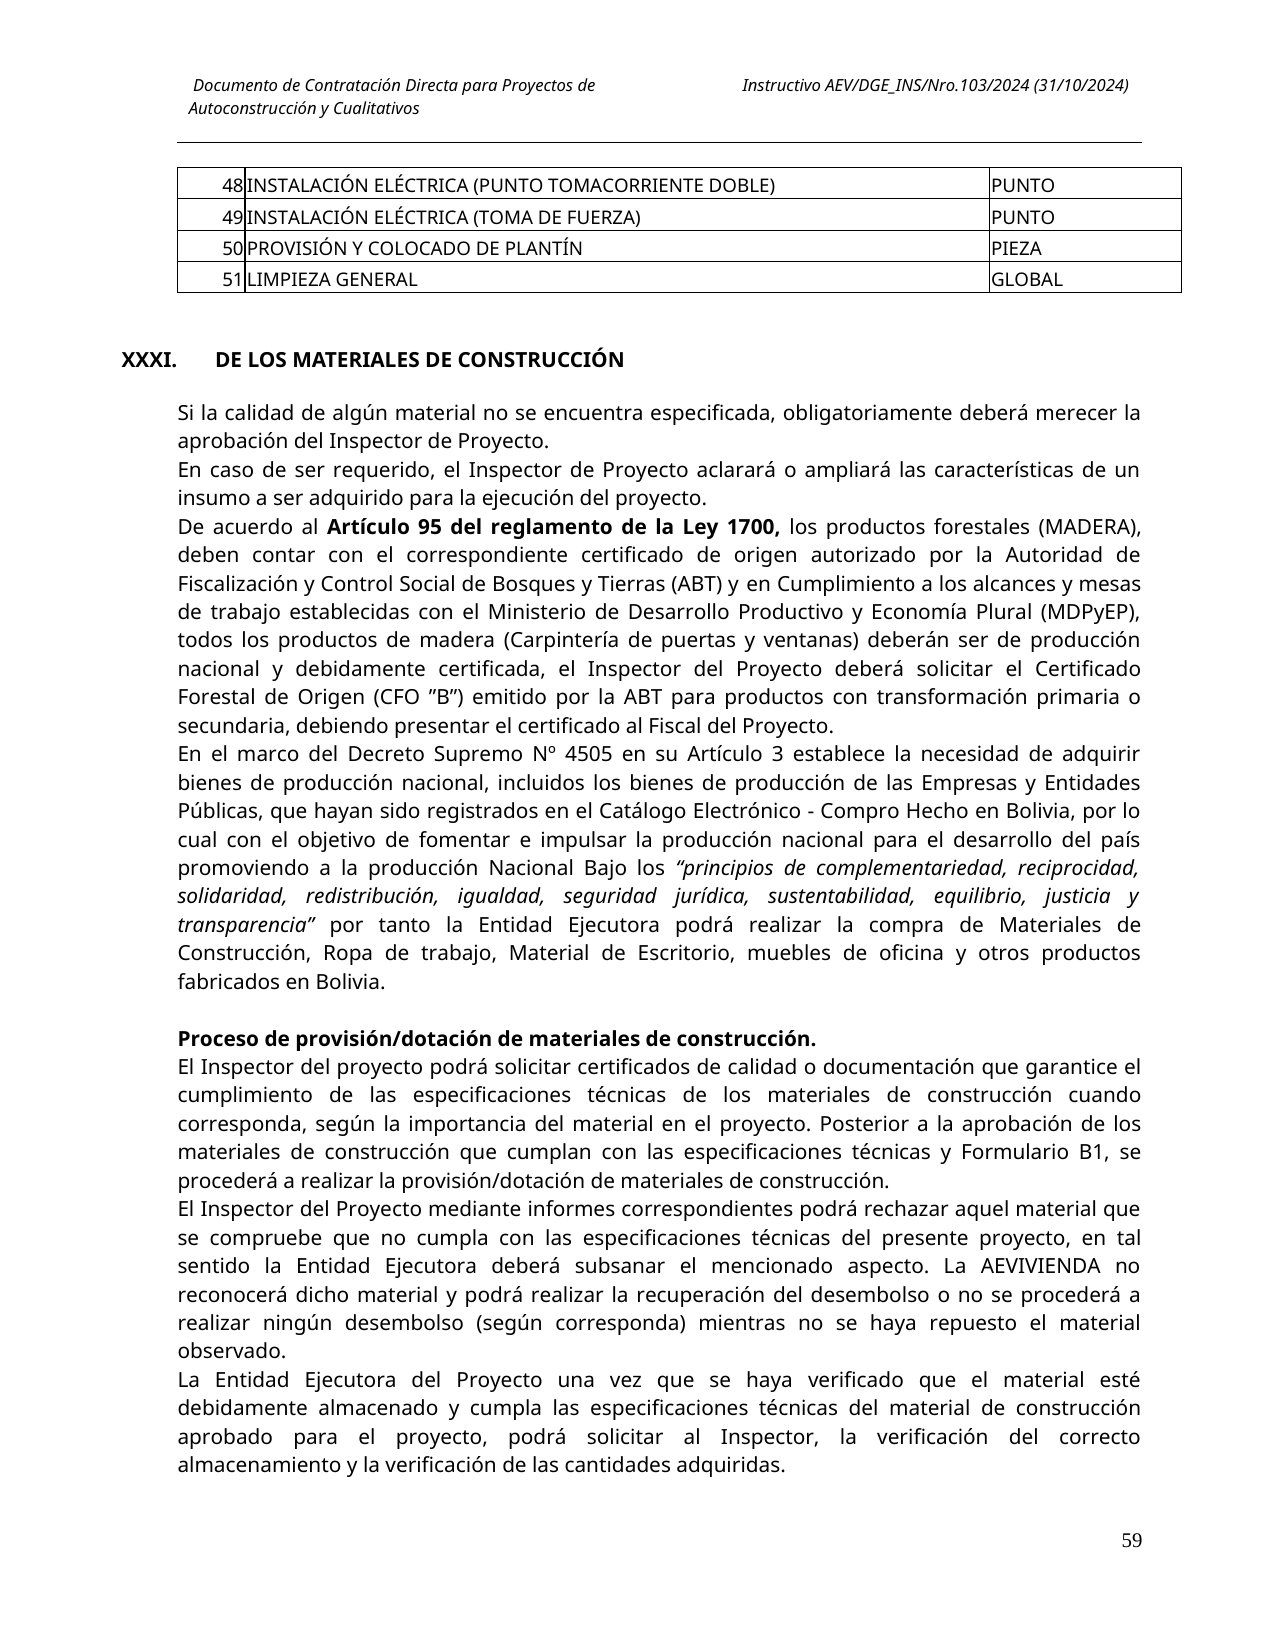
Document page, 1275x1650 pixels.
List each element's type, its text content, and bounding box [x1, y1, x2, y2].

text El Inspector del Proyecto mediante informes correspondientes podrá rechazar aquel material que se compruebe que no cumpla con las especificaciones técnicas del presente proyecto, en tal sentido la Entidad Ejecutora deberá subsanar el mencionado aspecto. La AEVIVIENDA no reconocerá dicho material y podrá realizar la recuperación del desembolso o no se procederá a realizar ningún desembolso (según corresponda) mientras no se haya repuesto el material observado. [177, 1194, 1142, 1365]
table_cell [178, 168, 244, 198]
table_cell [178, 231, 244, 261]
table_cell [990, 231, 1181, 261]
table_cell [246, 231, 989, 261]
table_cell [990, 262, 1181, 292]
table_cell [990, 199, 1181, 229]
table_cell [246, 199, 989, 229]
text Si la calidad de algún material no se encuentra especificada, obligatoriamente deberá merecer la aprobación del Inspector de Proyecto. [177, 398, 1142, 455]
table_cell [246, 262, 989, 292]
text El Inspector del proyecto podrá solicitar certificados de calidad o documentación que garantice el cumplimiento de las especificaciones técnicas de los materiales de construcción cuando corresponda, según la importancia del material en el proyecto. Posterior a la aprobación de los materiales de construcción que cumplan con las especificaciones técnicas y Formulario B1, se procederá a realizar la provisión/dotación de materiales de construcción. [177, 1052, 1142, 1194]
text En caso de ser requerido, el Inspector de Proyecto aclarará o ampliará las características de un insumo a ser adquirido para la ejecución del proyecto. [177, 455, 1142, 512]
text La Entidad Ejecutora del Proyecto una vez que se haya verificado que el material esté debidamente almacenado y cumpla las especificaciones técnicas del material de construcción aprobado para el proyecto, podrá solicitar al Inspector, la verificación del correcto almacenamiento y la verificación de las cantidades adquiridas. [177, 1365, 1142, 1479]
text De acuerdo al Artículo 95 del reglamento de la Ley 1700, los productos forestales (MADERA), deben contar con el correspondiente certificado de origen autorizado por la Autoridad de Fiscalización y Control Social de Bosques y Tierras (ABT) y en Cumplimiento a los alcances y mesas de trabajo establecidas con el Ministerio de Desarrollo Productivo y Economía Plural (MDPyEP), todos los productos de madera (Carpintería de puertas y ventanas) deberán ser de producción nacional y debidamente certificada, el Inspector del Proyecto deberá solicitar el Certificado Forestal de Origen (CFO ”B”) emitido por la ABT para productos con transformación primaria o secundaria, debiendo presentar el certificado al Fiscal del Proyecto. [177, 512, 1142, 739]
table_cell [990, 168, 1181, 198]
text Proceso de provisión/dotación de materiales de construcción. [177, 1024, 1142, 1052]
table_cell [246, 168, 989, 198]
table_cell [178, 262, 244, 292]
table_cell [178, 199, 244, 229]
list DE LOS MATERIALES DE CONSTRUCCIÓN [177, 346, 1142, 374]
text En el marco del Decreto Supremo Nº 4505 en su Artículo 3 establece la necesidad de adquirir bienes de producción nacional, incluidos los bienes de producción de las Empresas y Entidades Públicas, que hayan sido registrados en el Catálogo Electrónico - Compro Hecho en Bolivia, por lo cual con el objetivo de fomentar e impulsar la producción nacional para el desarrollo del país promoviendo a la producción Nacional Bajo los “principios de complementariedad, reciprocidad, solidaridad, redistribución, igualdad, seguridad jurídica, sustentabilidad, equilibrio, justicia y transparencia” por tanto la Entidad Ejecutora podrá realizar la compra de Materiales de Construcción, Ropa de trabajo, Material de Escritorio, muebles de oficina y otros productos fabricados en Bolivia. [177, 739, 1142, 995]
